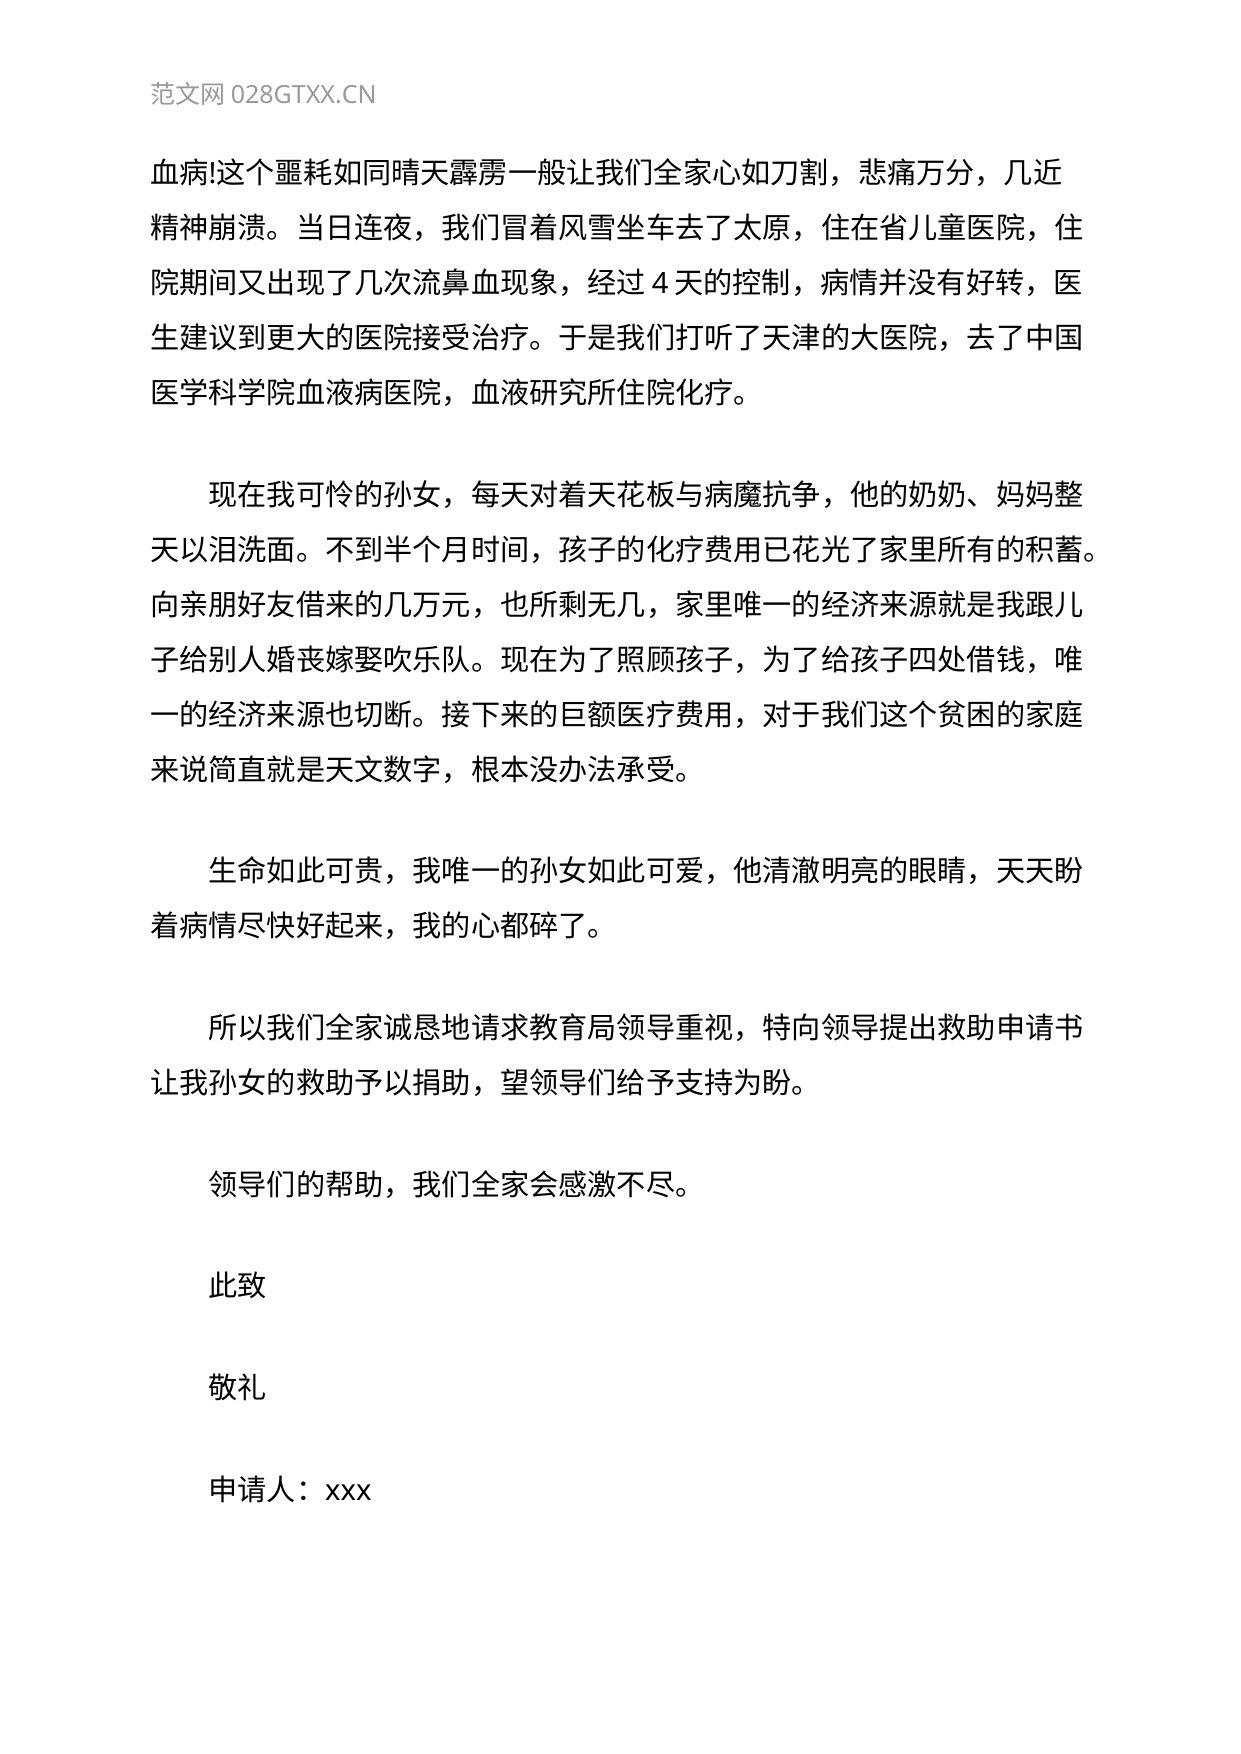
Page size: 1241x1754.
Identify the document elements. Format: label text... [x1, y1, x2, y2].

text 申请人：xxx [150, 1466, 1090, 1509]
text 敬礼 [150, 1365, 1090, 1407]
text 生命如此可贵，我唯一的孙女如此可爱，他清澈明亮的眼睛，天天盼着病情尽快好起来，我的心都碎了。 [150, 848, 1090, 945]
text 领导们的帮助，我们全家会感激不尽。 [150, 1161, 1090, 1203]
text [150, 150, 1090, 412]
text 所以我们全家诚恳地请求教育局领导重视，特向领导提出救助申请书让我孙女的救助予以捐助，望领导们给予支持为盼。 [150, 1004, 1090, 1102]
text 此致 [150, 1263, 1090, 1305]
text 现在我可怜的孙女，每天对着天花板与病魔抗争，他的奶奶、妈妈整天以泪洗面。不到半个月时间，孩子的化疗费用已花光了家里所有的积蓄。向亲朋好友借来的几万元，也所剩无几，家里唯一的经济来源就是我跟儿子给别人婚丧嫁娶吹乐队。现在为了照顾孩子，为了给孩子四处借钱，唯一的经济来源也切断。接下来的巨额医疗费用，对于我们这个贫困的家庭来说简直就是天文数字，根本没办法承受。 [150, 472, 1090, 788]
